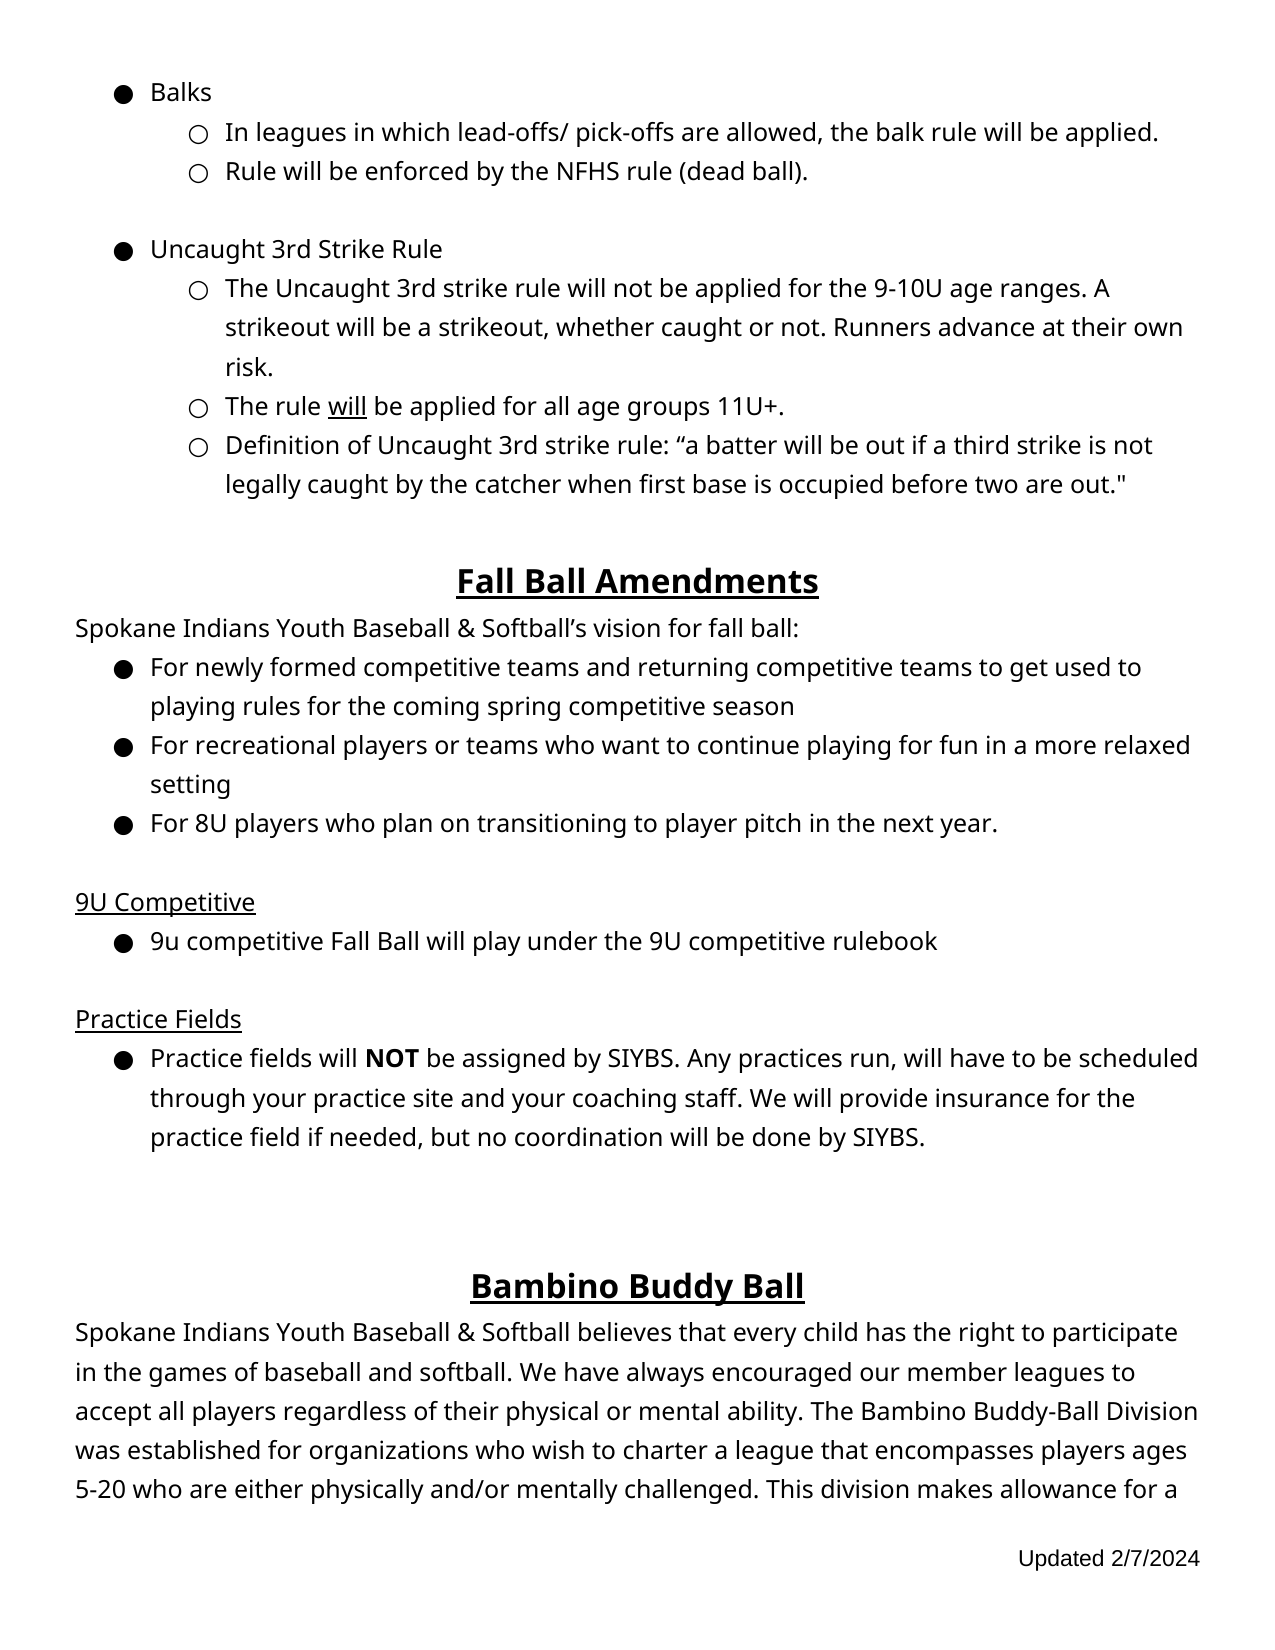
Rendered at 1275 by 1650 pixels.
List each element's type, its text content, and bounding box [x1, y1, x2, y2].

list Uncaught 3rd Strike Rule [112, 232, 1200, 266]
list For recreational players or teams who want to continue playing for fun in a more relaxed setting [112, 728, 1200, 801]
list 9u competitive Fall Ball will play under the 9U competitive rulebook [112, 923, 1200, 958]
text Bambino Buddy Ball [75, 1263, 1200, 1308]
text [75, 1315, 1200, 1506]
text Practice Fields [75, 1002, 1200, 1036]
list In leagues in which lead-offs/ pick-offs are allowed, the balk rule will be applied. [187, 114, 1200, 148]
list Balks [112, 75, 1200, 109]
list For newly formed competitive teams and returning competitive teams to get used to playing rules for the coming spring competitive season [112, 649, 1200, 723]
list Rule will be enforced by the NFHS rule (dead ball). [187, 153, 1200, 187]
list The rule will be applied for all age groups 11U+. [187, 388, 1200, 422]
text 9U Competitive [75, 884, 1200, 918]
text Spokane Indians Youth Baseball & Softball’s vision for fall ball: [75, 610, 1200, 644]
list Definition of Uncaught 3rd strike rule: “a batter will be out if a third strike is not legally caught by the catcher when first base is occupied before two are out." [187, 427, 1200, 501]
list The Uncaught 3rd strike rule will not be applied for the 9-10U age ranges. A strikeout will be a strikeout, whether caught or not. Runners advance at their own risk. [187, 271, 1200, 383]
list Practice fields will NOT be assigned by SIYBS. Any practices run, will have to be scheduled through your practice site and your coaching staff. We will provide insurance for the practice field if needed, but no coordination will be done by SIYBS. [112, 1041, 1200, 1153]
list For 8U players who plan on transitioning to player pitch in the next year. [112, 806, 1200, 840]
text Fall Ball Amendments [75, 558, 1200, 603]
